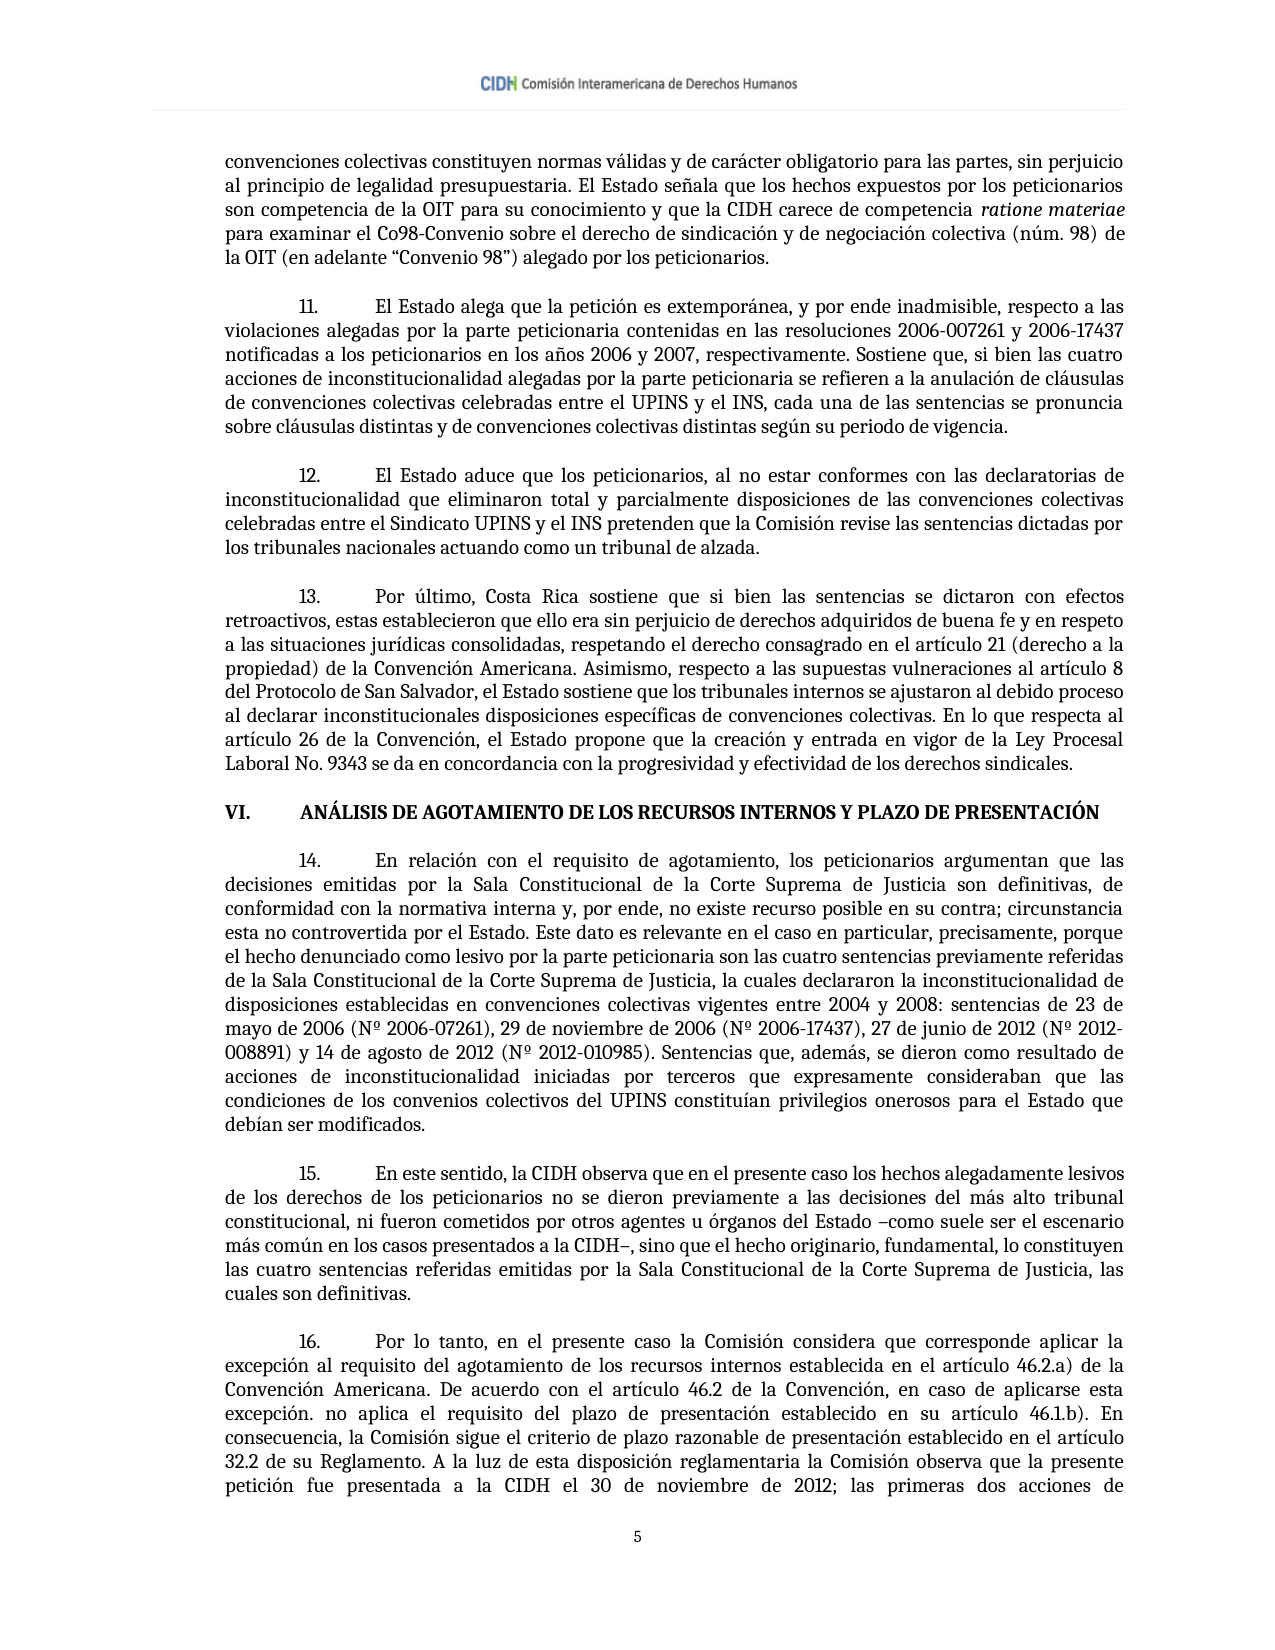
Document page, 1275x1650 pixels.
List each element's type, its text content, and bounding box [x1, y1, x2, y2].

list El Estado aduce que los peticionarios, al no estar conformes con las declaratorias de inconstitucionalidad que eliminaron total y parcialmente disposiciones de las convenciones colectivas celebradas entre el Sindicato UPINS y el INS pretenden que la Comisión revise las sentencias dictadas por los tribunales nacionales actuando como un tribunal de alzada. [225, 463, 1125, 559]
list Por último, Costa Rica sostiene que si bien las sentencias se dictaron con efectos retroactivos, estas establecieron que ello era sin perjuicio de derechos adquiridos de buena fe y en respeto a las situaciones jurídicas consolidadas, respetando el derecho consagrado en el artículo 21 (derecho a la propiedad) de la Convención Americana. Asimismo, respecto a las supuestas vulneraciones al artículo 8 del Protocolo de San Salvador, el Estado sostiene que los tribunales internos se ajustaron al debido proceso al declarar inconstitucionales disposiciones específicas de convenciones colectivas. En lo que respecta al artículo 26 de la Convención, el Estado propone que la creación y entrada en vigor de la Ley Procesal Laboral No. 9343 se da en concordancia con la progresividad y efectividad de los derechos sindicales. [225, 584, 1125, 776]
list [225, 150, 1125, 270]
list ANÁLISIS DE AGOTAMIENTO DE LOS RECURSOS INTERNOS Y PLAZO DE PRESENTACIÓN [150, 801, 1125, 825]
list En este sentido, la CIDH observa que en el presente caso los hechos alegadamente lesivos de los derechos de los peticionarios no se dieron previamente a las decisiones del más alto tribunal constitucional, ni fueron cometidos por otros agentes u órganos del Estado –como suele ser el escenario más común en los casos presentados a la CIDH–, sino que el hecho originario, fundamental, lo constituyen las cuatro sentencias referidas emitidas por la Sala Constitucional de la Corte Suprema de Justicia, las cuales son definitivas. [225, 1161, 1125, 1305]
list En relación con el requisito de agotamiento, los peticionarios argumentan que las decisiones emitidas por la Sala Constitucional de la Corte Suprema de Justicia son definitivas, de conformidad con la normativa interna y, por ende, no existe recurso posible en su contra; circunstancia esta no controvertida por el Estado. Este dato es relevante en el caso en particular, precisamente, porque el hecho denunciado como lesivo por la parte peticionaria son las cuatro sentencias previamente referidas de la Sala Constitucional de la Corte Suprema de Justicia, la cuales declararon la inconstitucionalidad de disposiciones establecidas en convenciones colectivas vigentes entre 2004 y 2008: sentencias de 23 de mayo de 2006 (Nº 2006-07261), 29 de noviembre de 2006 (Nº 2006-17437), 27 de junio de 2012 (Nº 2012-008891) y 14 de agosto de 2012 (Nº 2012-010985). Sentencias que, además, se dieron como resultado de acciones de inconstitucionalidad iniciadas por terceros que expresamente consideraban que las condiciones de los convenios colectivos del UPINS constituían privilegios onerosos para el Estado que debían ser modificados. [225, 849, 1125, 1136]
list El Estado alega que la petición es extemporánea, y por ende inadmisible, respecto a las violaciones alegadas por la parte peticionaria contenidas en las resoluciones 2006-007261 y 2006-17437 notificadas a los peticionarios en los años 2006 y 2007, respectivamente. Sostiene que, si bien las cuatro acciones de inconstitucionalidad alegadas por la parte peticionaria se refieren a la anulación de cláusulas de convenciones colectivas celebradas entre el UPINS y el INS, cada una de las sentencias se pronuncia sobre cláusulas distintas y de convenciones colectivas distintas según su periodo de vigencia. [225, 295, 1125, 438]
picture [475, 75, 800, 93]
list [225, 1330, 1125, 1498]
